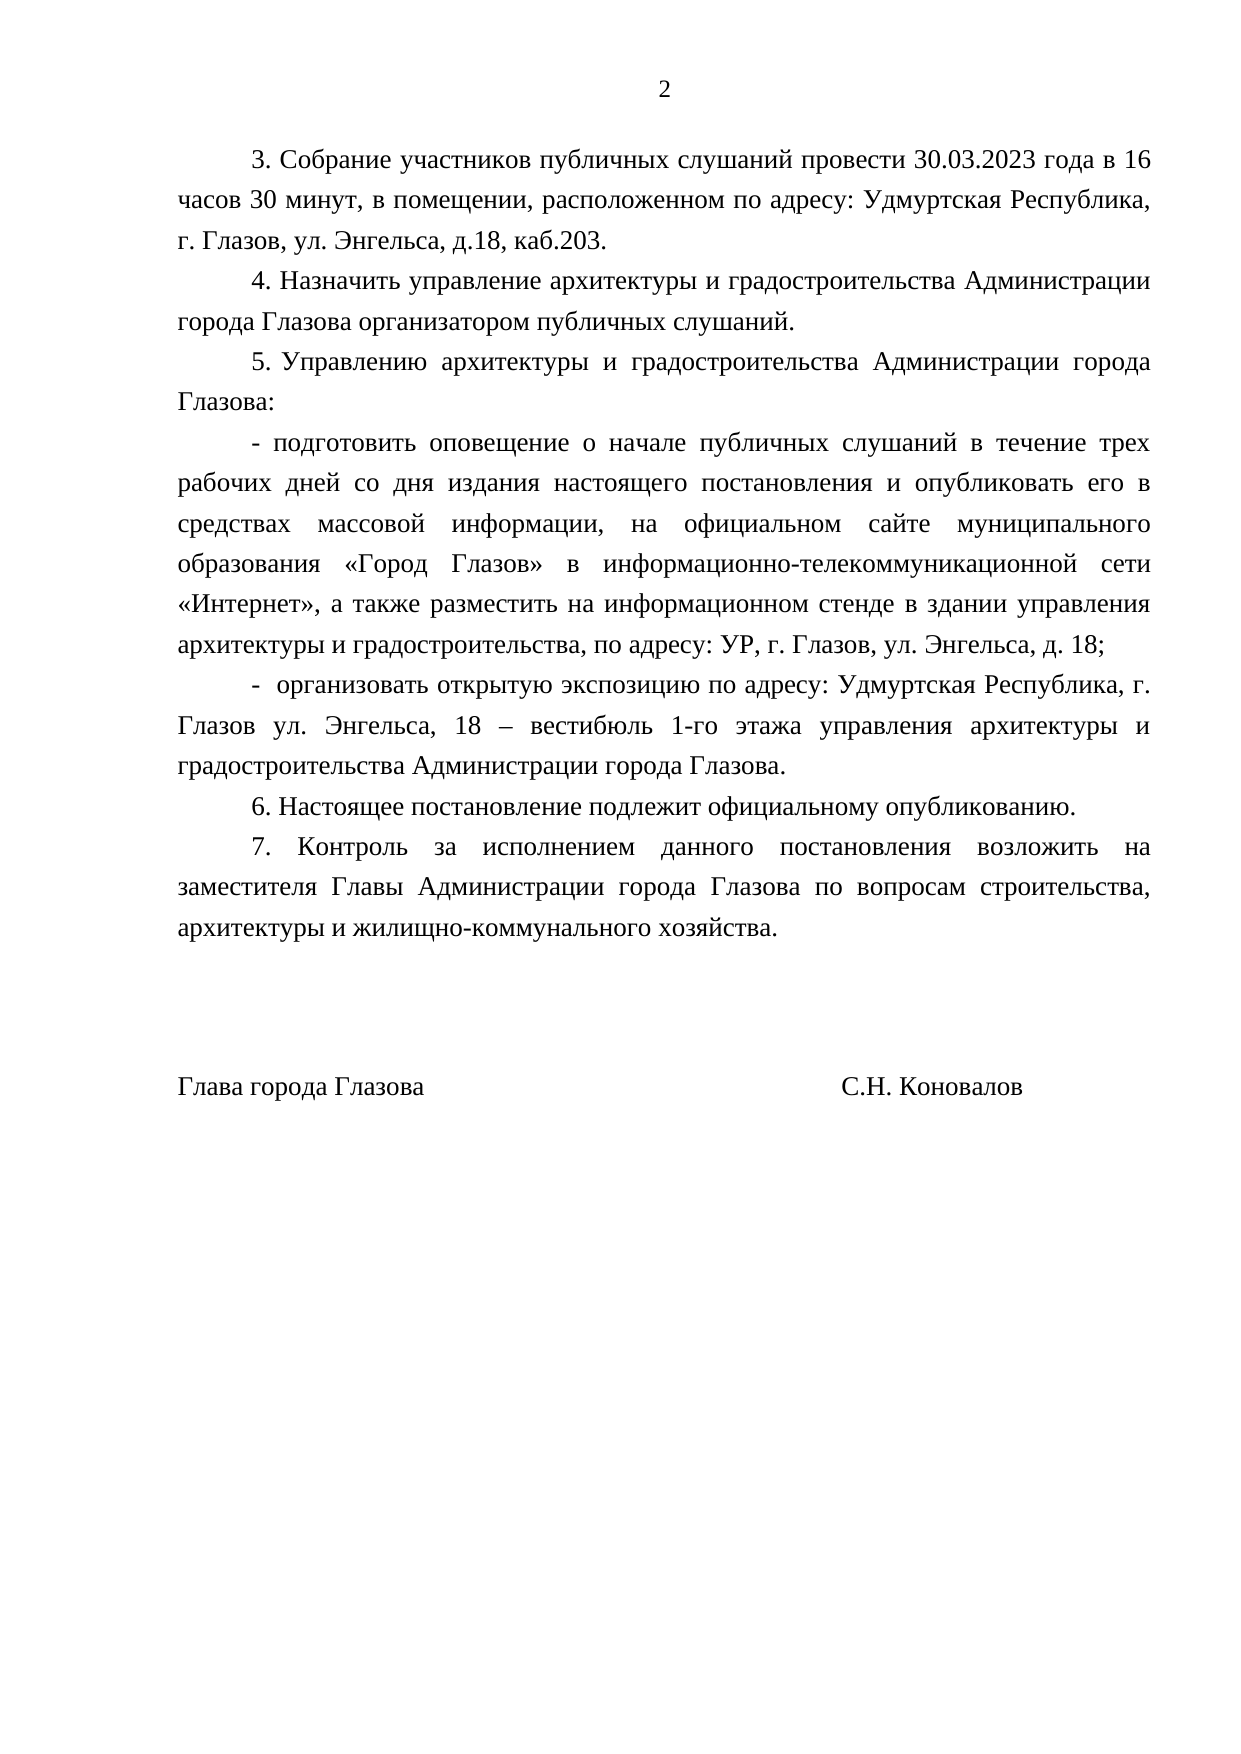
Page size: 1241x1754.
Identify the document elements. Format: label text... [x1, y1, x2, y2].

text 5. Управлению архитектуры и градостроительства Администрации города Глазова: [177, 345, 1152, 417]
text - организовать открытую экспозицию по адресу: Удмуртская Республика, г. Глазов ул. Энгельса, 18 – вестибюль 1-го этажа управления архитектуры и градостроительства Администрации города Глазова. [177, 668, 1152, 780]
text 6. Настоящее постановление подлежит официальному опубликованию. [177, 790, 1152, 821]
text Глава города Глазова С.Н. Коновалов [177, 1070, 1152, 1101]
text 7. Контроль за исполнением данного постановления возложить на заместителя Главы Администрации города Глазова по вопросам строительства, архитектуры и жилищно-коммунального хозяйства. [177, 830, 1152, 942]
text - подготовить оповещение о начале публичных слушаний в течение трех рабочих дней со дня издания настоящего постановления и опубликовать его в средствах массовой информации, на официальном сайте муниципального образования «Город Глазов» в информационно-телекоммуникационной сети «Интернет», а также разместить на информационном стенде в здании управления архитектуры и градостроительства, по адресу: УР, г. Глазов, ул. Энгельса, д. 18; [177, 426, 1152, 659]
text 4. Назначить управление архитектуры и градостроительства Администрации города Глазова организатором публичных слушаний. [177, 264, 1152, 336]
text 3. Собрание участников публичных слушаний провести 30.03.2023 года в 16 часов 30 минут, в помещении, расположенном по адресу: Удмуртская Республика, г. Глазов, ул. Энгельса, д.18, каб.203. [177, 143, 1152, 255]
